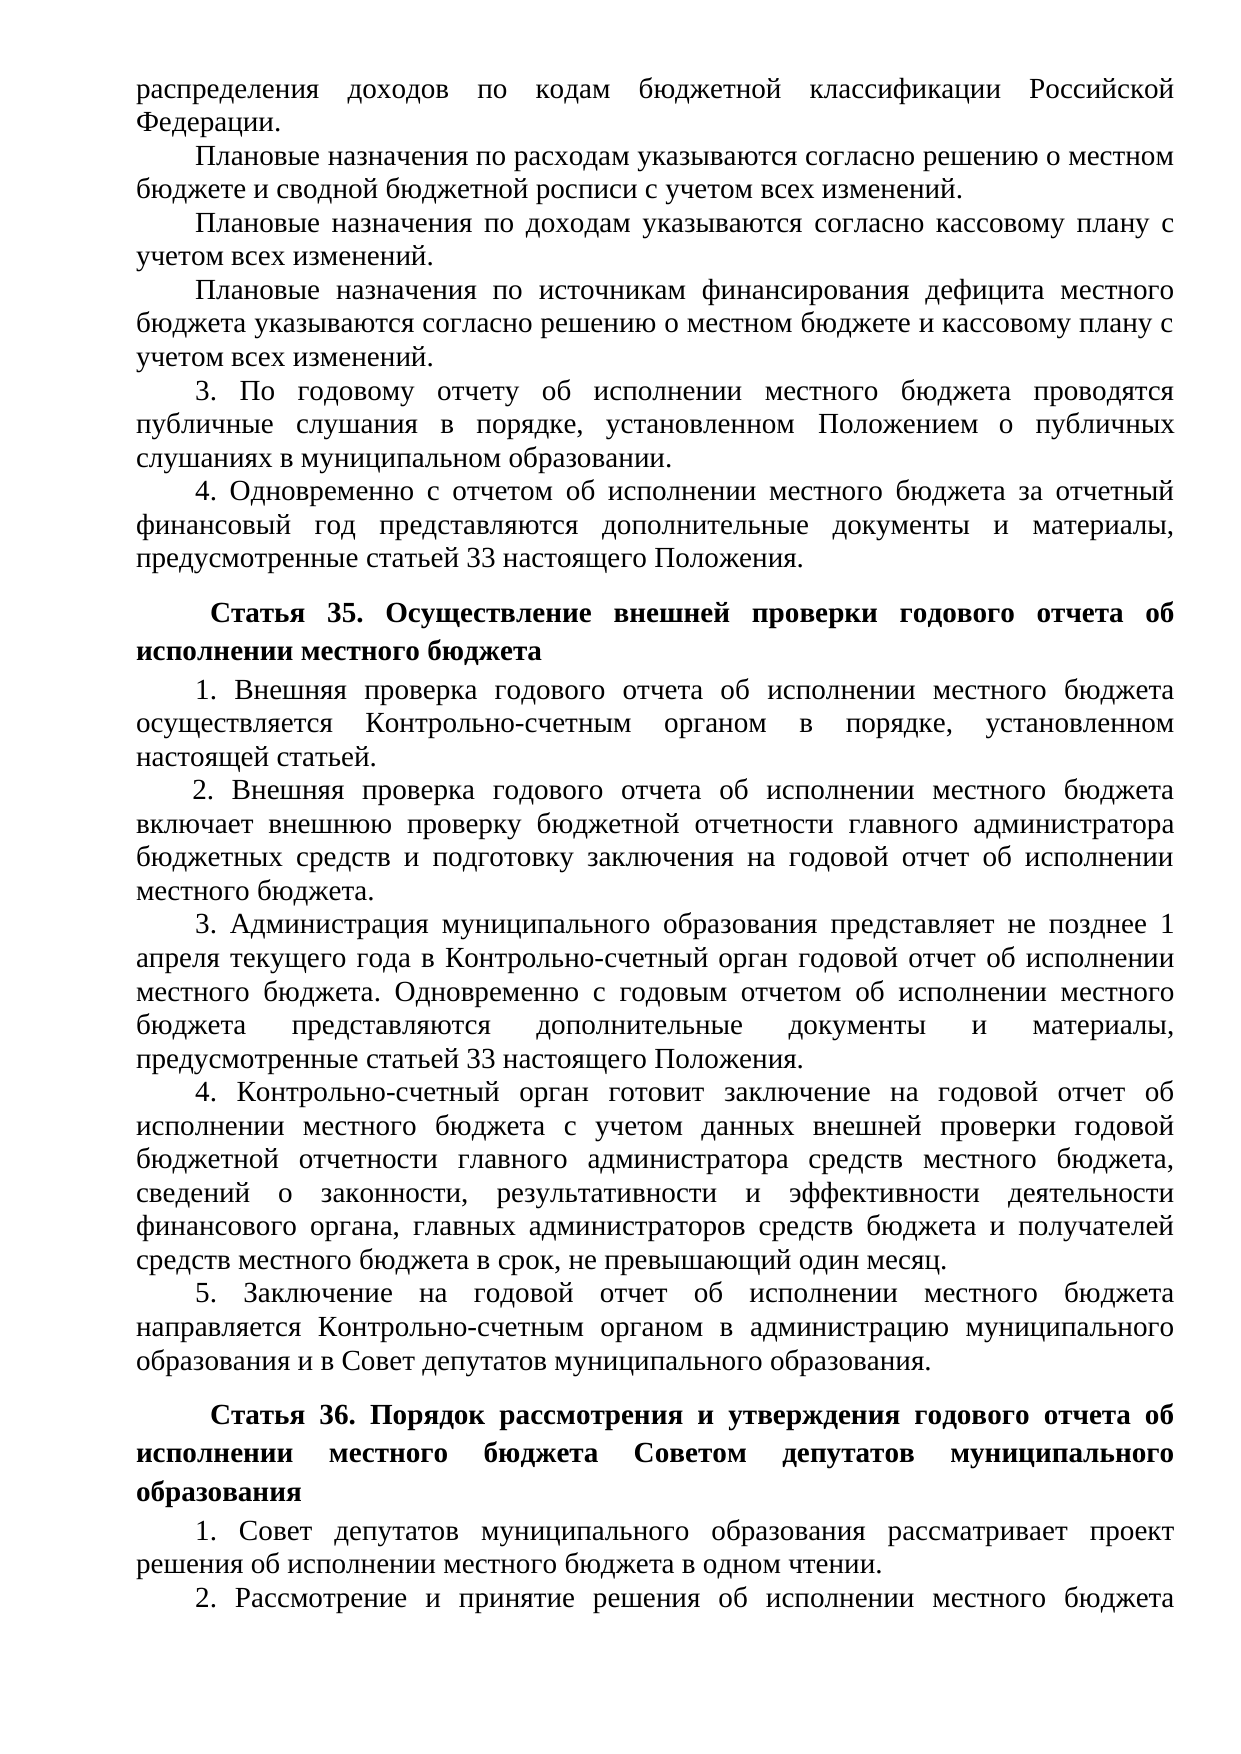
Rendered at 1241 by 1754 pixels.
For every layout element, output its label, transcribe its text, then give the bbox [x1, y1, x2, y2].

subtitle Статья 36. Порядок рассмотрения и утверждения годового отчета об исполнении местного бюджета Советом депутатов муниципального образования [136, 1397, 1175, 1508]
text 1. Совет депутатов муниципального образования рассматривает проект решения об исполнении местного бюджета в одном чтении. [136, 1513, 1175, 1580]
subtitle Статья 35. Осуществление внешней проверки годового отчета об исполнении местного бюджета [136, 595, 1175, 667]
text Плановые назначения по доходам указываются согласно кассовому плану с учетом всех изменений. [136, 205, 1175, 272]
text 2. Внешняя проверка годового отчета об исполнении местного бюджета включает внешнюю проверку бюджетной отчетности главного администратора бюджетных средств и подготовку заключения на годовой отчет об исполнении местного бюджета. [136, 772, 1175, 907]
text 1. Внешняя проверка годового отчета об исполнении местного бюджета осуществляется Контрольно-счетным органом в порядке, установленном настоящей статьей. [136, 672, 1175, 772]
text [136, 71, 1175, 138]
text 4. Одновременно с отчетом об исполнении местного бюджета за отчетный финансовый год представляются дополнительные документы и материалы, предусмотренные статьей 33 настоящего Положения. [136, 473, 1175, 574]
text 3. По годовому отчету об исполнении местного бюджета проводятся публичные слушания в порядке, установленном Положением о публичных слушаниях в муниципальном образовании. [136, 373, 1175, 473]
text 4. Контрольно-счетный орган готовит заключение на годовой отчет об исполнении местного бюджета с учетом данных внешней проверки годовой бюджетной отчетности главного администратора средств местного бюджета, сведений о законности, результативности и эффективности деятельности финансового органа, главных администраторов средств бюджета и получателей средств местного бюджета в срок, не превышающий один месяц. [136, 1074, 1175, 1276]
text 5. Заключение на годовой отчет об исполнении местного бюджета направляется Контрольно-счетным органом в администрацию муниципального образования и в Совет депутатов муниципального образования. [136, 1276, 1175, 1376]
text Плановые назначения по источникам финансирования дефицита местного бюджета указываются согласно решению о местном бюджете и кассовому плану с учетом всех изменений. [136, 272, 1175, 373]
text Плановые назначения по расходам указываются согласно решению о местном бюджете и сводной бюджетной росписи с учетом всех изменений. [136, 138, 1175, 205]
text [136, 1580, 1175, 1613]
text 3. Администрация муниципального образования представляет не позднее 1 апреля текущего года в Контрольно-счетный орган годовой отчет об исполнении местного бюджета. Одновременно с годовым отчетом об исполнении местного бюджета представляются дополнительные документы и материалы, предусмотренные статьей 33 настоящего Положения. [136, 907, 1175, 1074]
